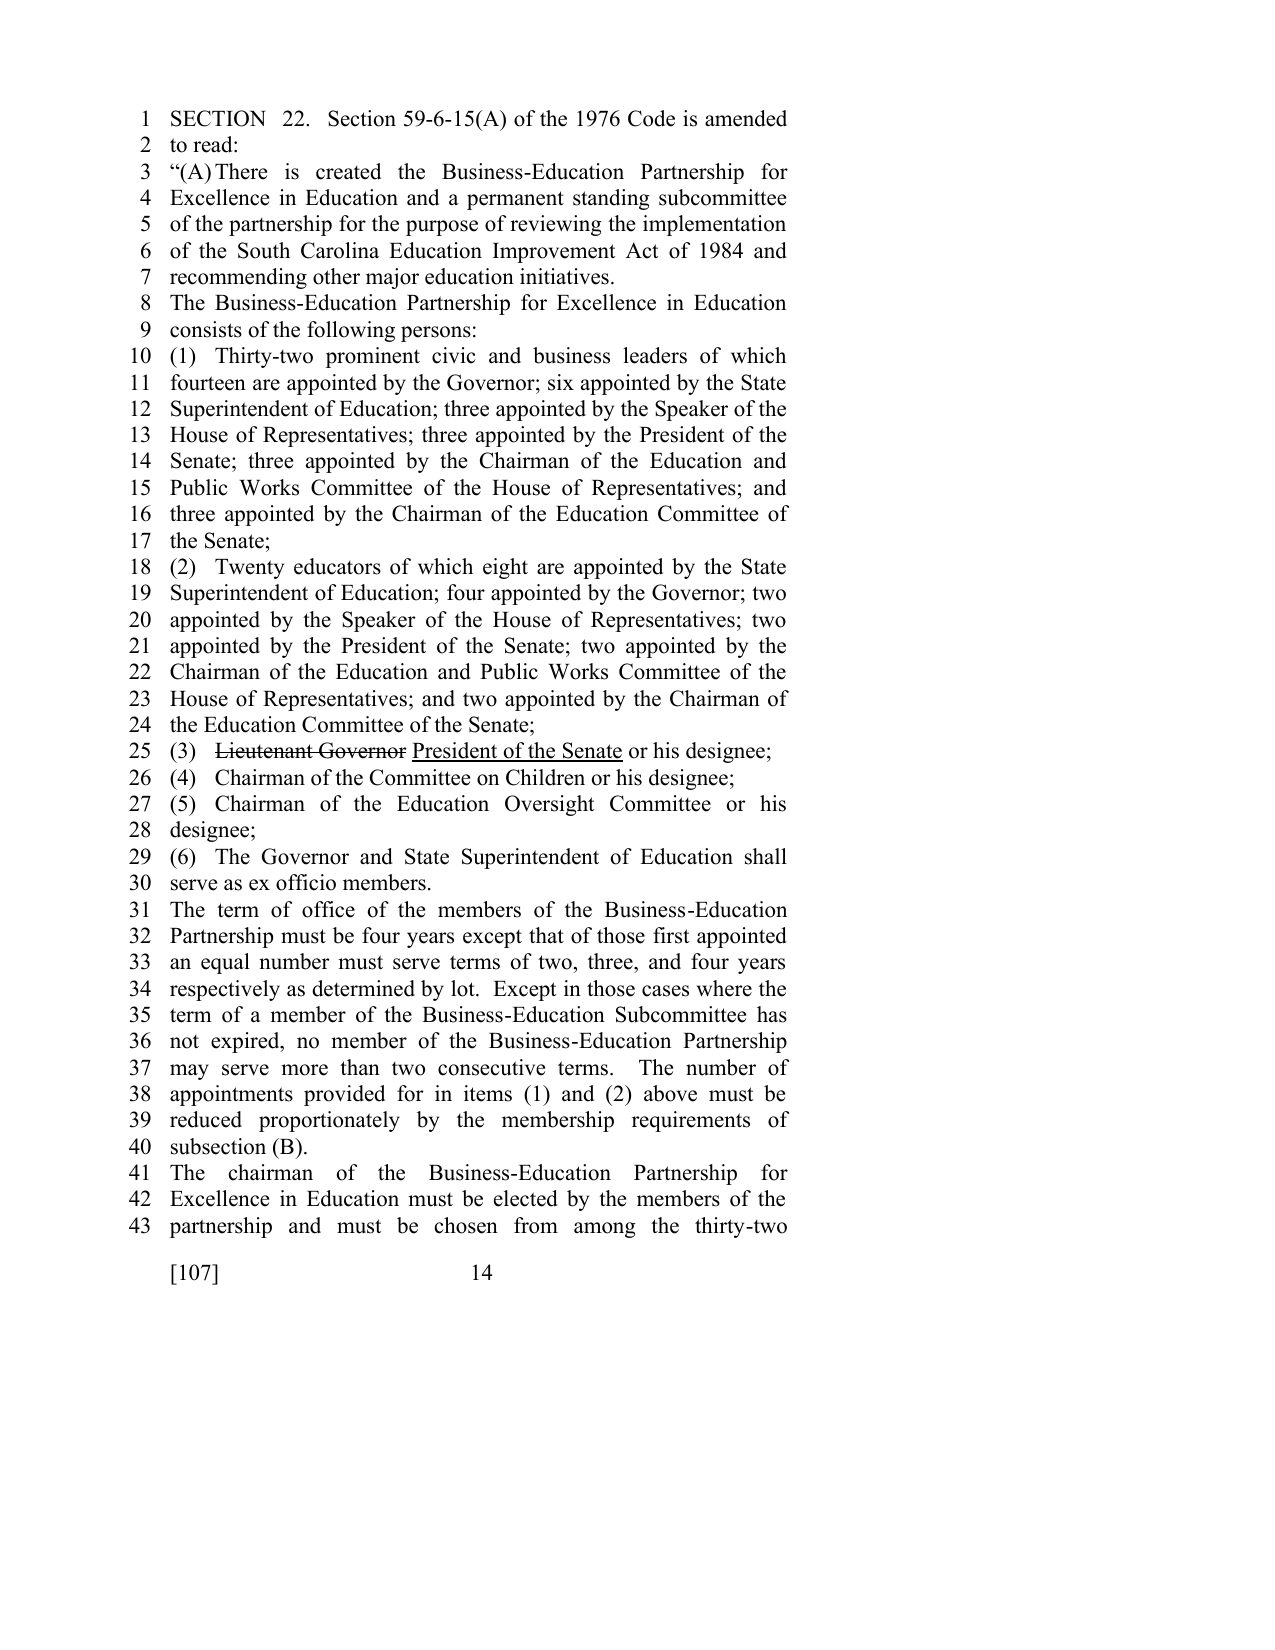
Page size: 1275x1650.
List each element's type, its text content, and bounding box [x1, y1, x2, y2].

text (6) The Governor and State Superintendent of Education shall serve as ex officio members. [169, 843, 787, 896]
text (2) Twenty educators of which eight are appointed by the State Superintendent of Education; four appointed by the Governor; two appointed by the Speaker of the House of Representatives; two appointed by the President of the Senate; two appointed by the Chairman of the Education and Public Works Committee of the House of Representatives; and two appointed by the Chairman of the Education Committee of the Senate; [169, 553, 787, 737]
text (3) Lieutenant Governor President of the Senate or his designee; [169, 737, 787, 764]
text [169, 1159, 787, 1238]
text (4) Chairman of the Committee on Children or his designee; [169, 764, 787, 790]
text The Business-Education Partnership for Excellence in Education consists of the following persons: [169, 289, 787, 342]
text (5) Chairman of the Education Oversight Committee or his designee; [169, 790, 787, 843]
text SECTION 22. Section 59-6-15(A) of the 1976 Code is amended to read: [169, 105, 787, 158]
text (1) Thirty-two prominent civic and business leaders of which fourteen are appointed by the Governor; six appointed by the State Superintendent of Education; three appointed by the Speaker of the House of Representatives; three appointed by the President of the Senate; three appointed by the Chairman of the Education and Public Works Committee of the House of Representatives; and three appointed by the Chairman of the Education Committee of the Senate; [169, 342, 787, 553]
text The term of office of the members of the Business-Education Partnership must be four years except that of those first appointed an equal number must serve terms of two, three, and four years respectively as determined by lot. Except in those cases where the term of a member of the Business-Education Subcommittee has not expired, no member of the Business-Education Partnership may serve more than two consecutive terms. The number of appointments provided for in items (1) and (2) above must be reduced proportionately by the membership requirements of subsection (B). [169, 896, 787, 1159]
text “(A) There is created the Business-Education Partnership for Excellence in Education and a permanent standing subcommittee of the partnership for the purpose of reviewing the implementation of the South Carolina Education Improvement Act of 1984 and recommending other major education initiatives. [169, 158, 787, 289]
